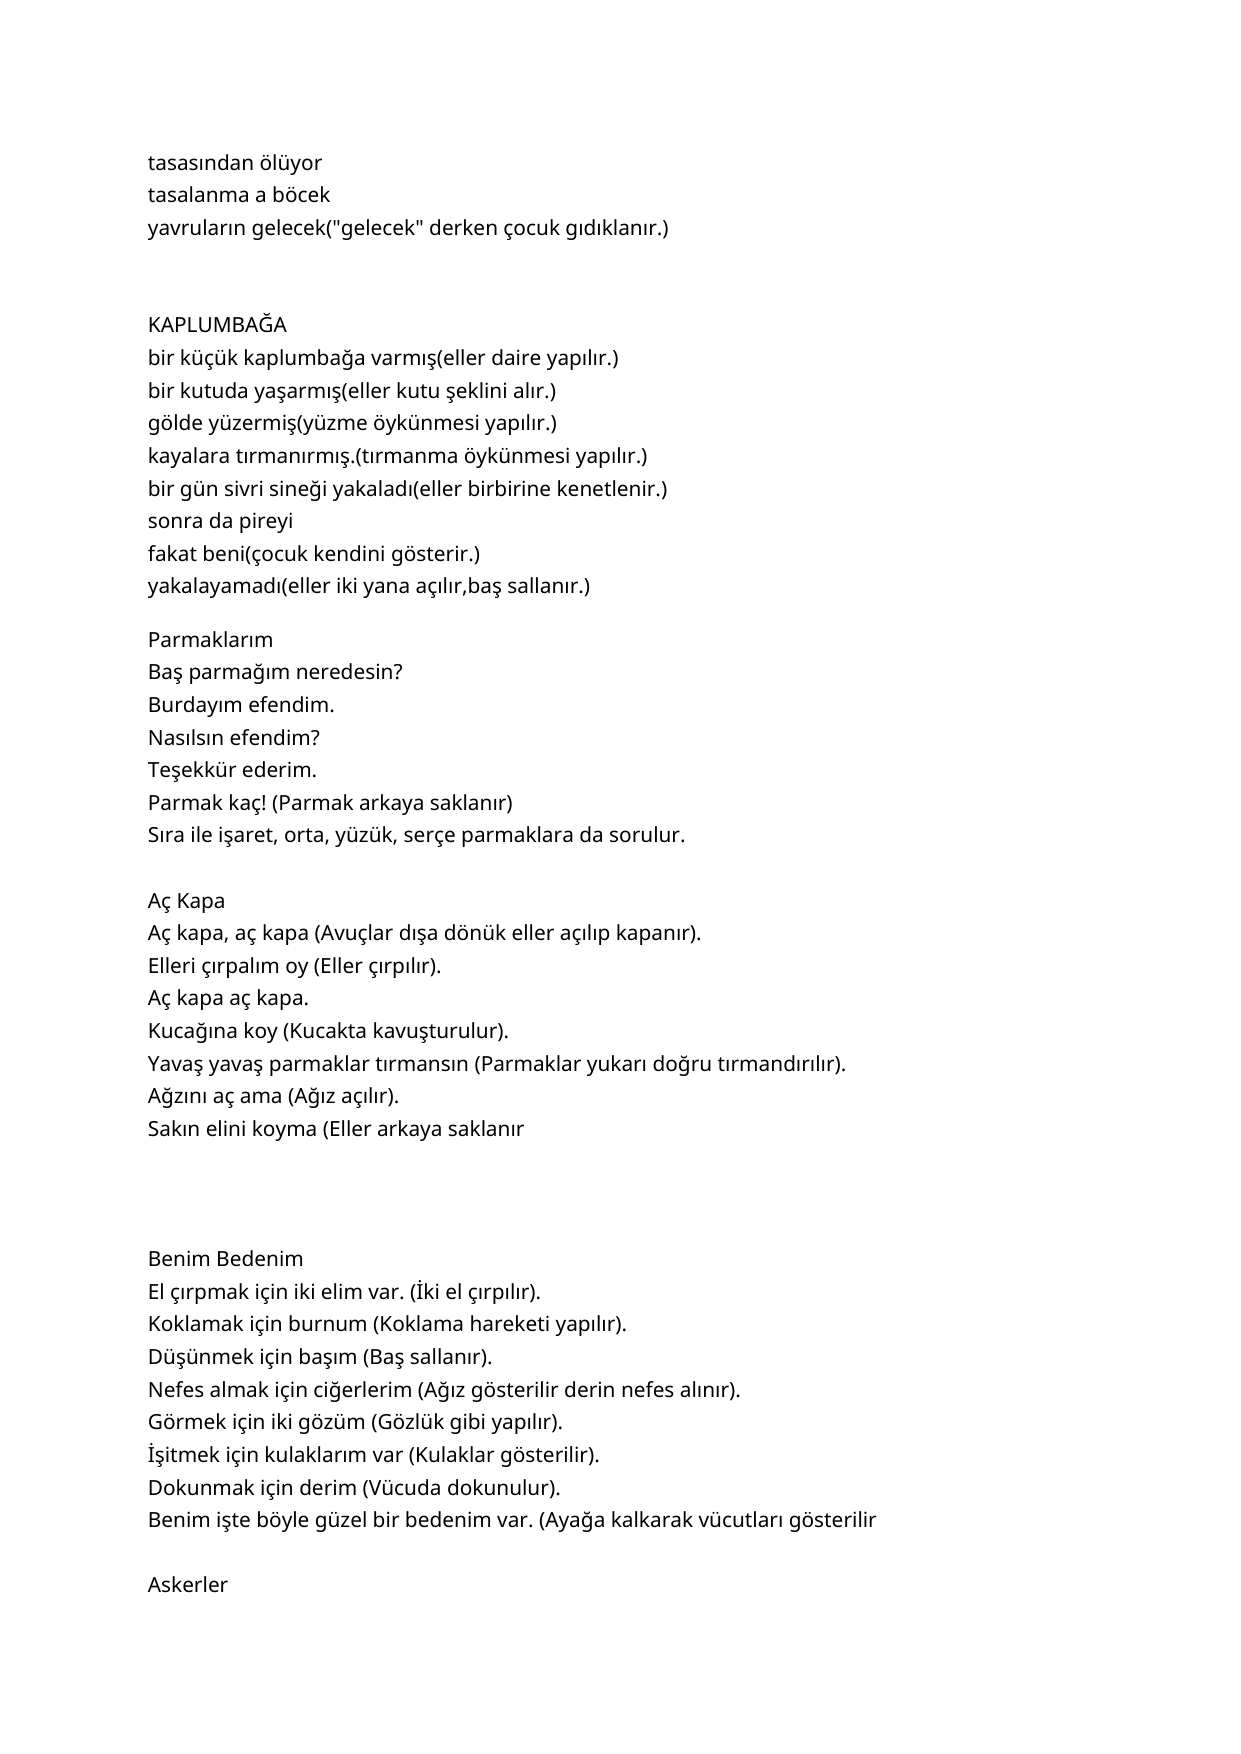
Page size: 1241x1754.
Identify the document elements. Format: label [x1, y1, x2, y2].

text [148, 625, 1093, 1599]
text [148, 148, 1093, 600]
